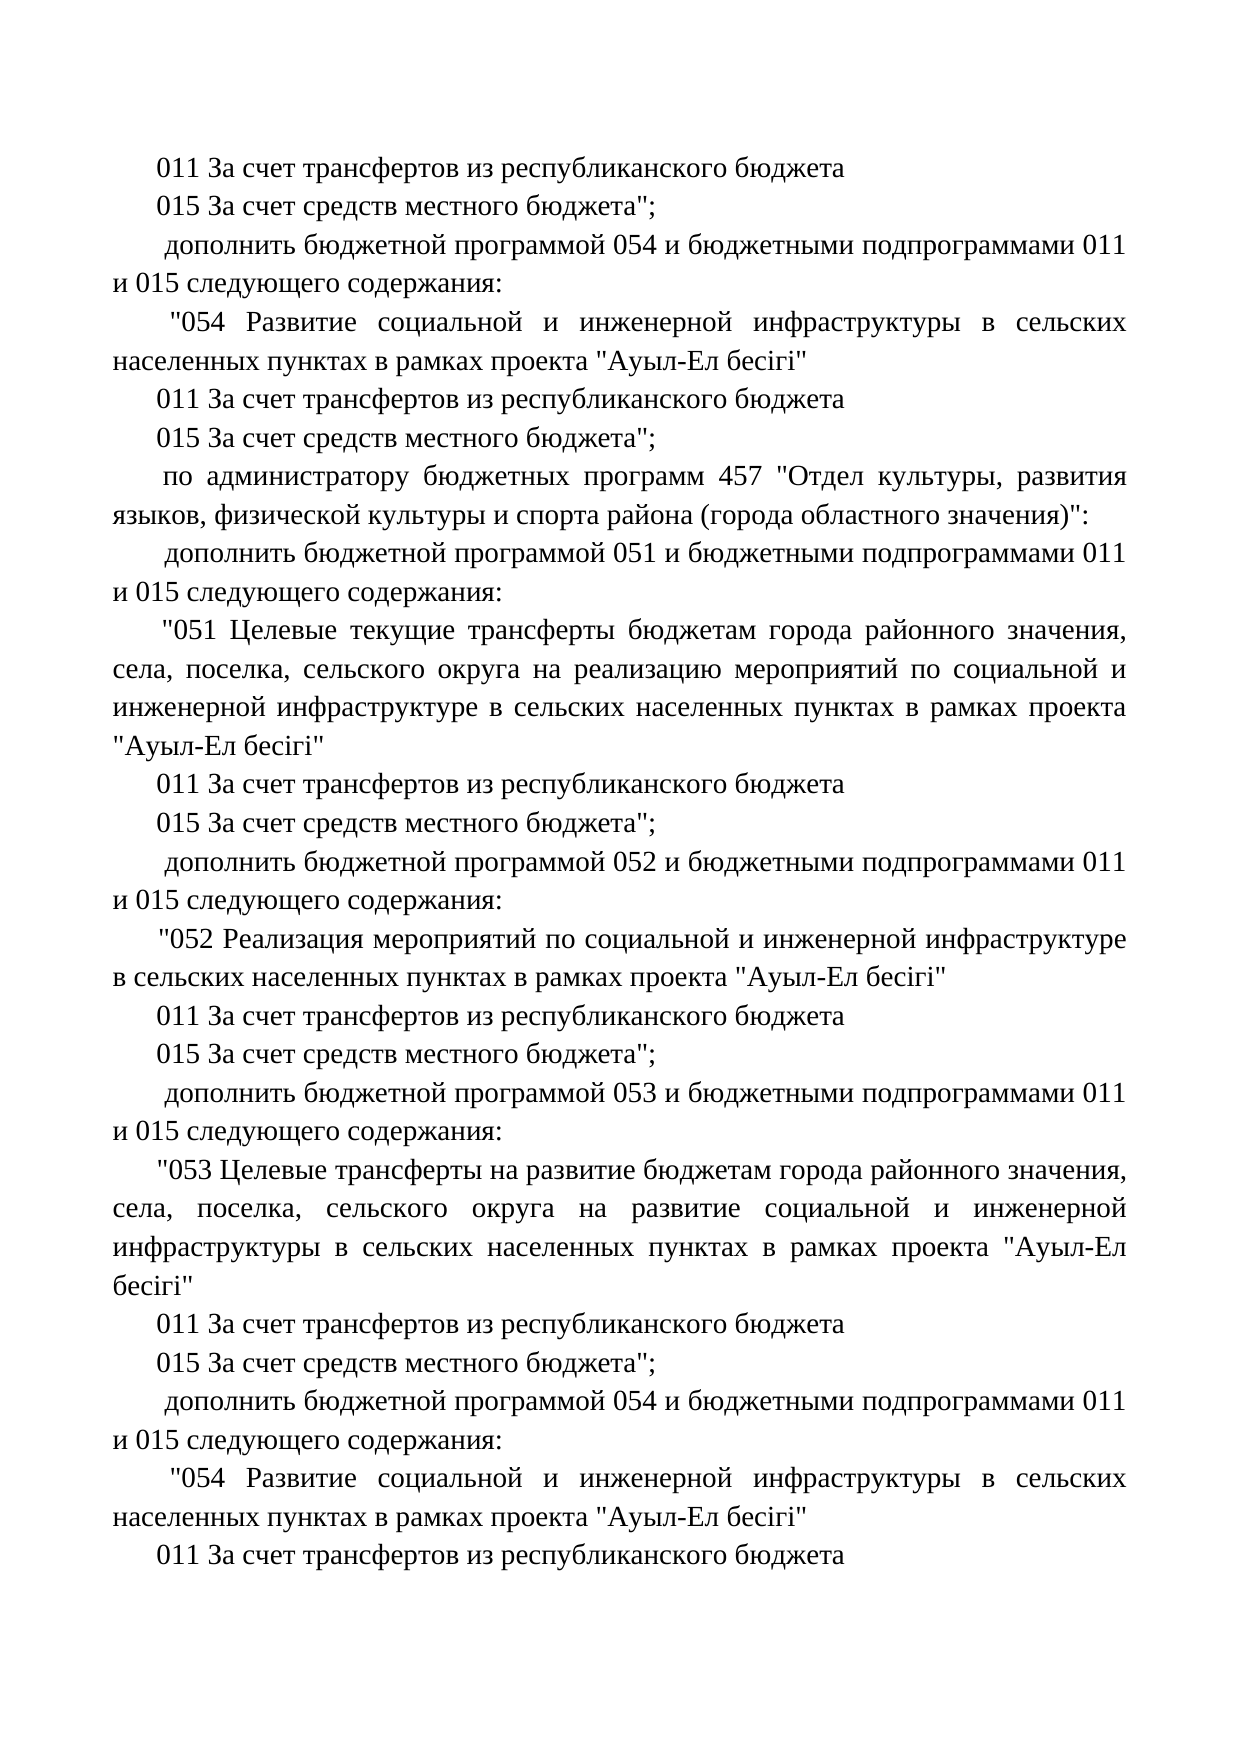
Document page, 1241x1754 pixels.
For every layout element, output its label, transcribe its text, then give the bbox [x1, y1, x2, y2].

text 011 За счет трансфертов из республиканского бюджета [112, 998, 1128, 1031]
text 011 За счет трансфертов из республиканского бюджета [112, 381, 1128, 415]
text 015 За счет средств местного бюджета"; [112, 420, 1128, 453]
text "054 Развитие социальной и инженерной инфраструктуры в сельских населенных пунктах в рамках проекта "Ауыл-Ел бесігі" [112, 304, 1128, 376]
text 015 За счет средств местного бюджета"; [112, 188, 1128, 222]
text "054 Развитие социальной и инженерной инфраструктуры в сельских населенных пунктах в рамках проекта "Ауыл-Ел бесігі" [112, 1460, 1128, 1532]
text 015 За счет средств местного бюджета"; [112, 1036, 1128, 1070]
text дополнить бюджетной программой 053 и бюджетными подпрограммами 011 и 015 следующего содержания: [112, 1075, 1128, 1147]
text 015 За счет средств местного бюджета"; [112, 805, 1128, 839]
text "052 Реализация мероприятий по социальной и инженерной инфраструктуре в сельских населенных пунктах в рамках проекта "Ауыл-Ел бесігі" [112, 921, 1128, 993]
text по администратору бюджетных программ 457 "Отдел культуры, развития языков, физической культуры и спорта района (города областного значения)": [112, 458, 1128, 530]
text 011 За счет трансфертов из республиканского бюджета [112, 1537, 1128, 1571]
text дополнить бюджетной программой 052 и бюджетными подпрограммами 011 и 015 следующего содержания: [112, 844, 1128, 916]
text 015 За счет средств местного бюджета"; [112, 1345, 1128, 1378]
text 011 За счет трансфертов из республиканского бюджета [112, 1306, 1128, 1340]
text дополнить бюджетной программой 054 и бюджетными подпрограммами 011 и 015 следующего содержания: [112, 1383, 1128, 1455]
text 011 За счет трансфертов из республиканского бюджета [112, 150, 1128, 183]
text дополнить бюджетной программой 054 и бюджетными подпрограммами 011 и 015 следующего содержания: [112, 227, 1128, 299]
text "051 Целевые текущие трансферты бюджетам города районного значения, села, поселка, сельского округа на реализацию мероприятий по социальной и инженерной инфраструктуре в сельских населенных пунктах в рамках проекта "Ауыл-Ел бесігі" [112, 612, 1128, 762]
text 011 За счет трансфертов из республиканского бюджета [112, 767, 1128, 800]
text дополнить бюджетной программой 051 и бюджетными подпрограммами 011 и 015 следующего содержания: [112, 535, 1128, 607]
text "053 Целевые трансферты на развитие бюджетам города районного значения, села, поселка, сельского округа на развитие социальной и инженерной инфраструктуры в сельских населенных пунктах в рамках проекта "Ауыл-Ел бесігі" [112, 1152, 1128, 1301]
